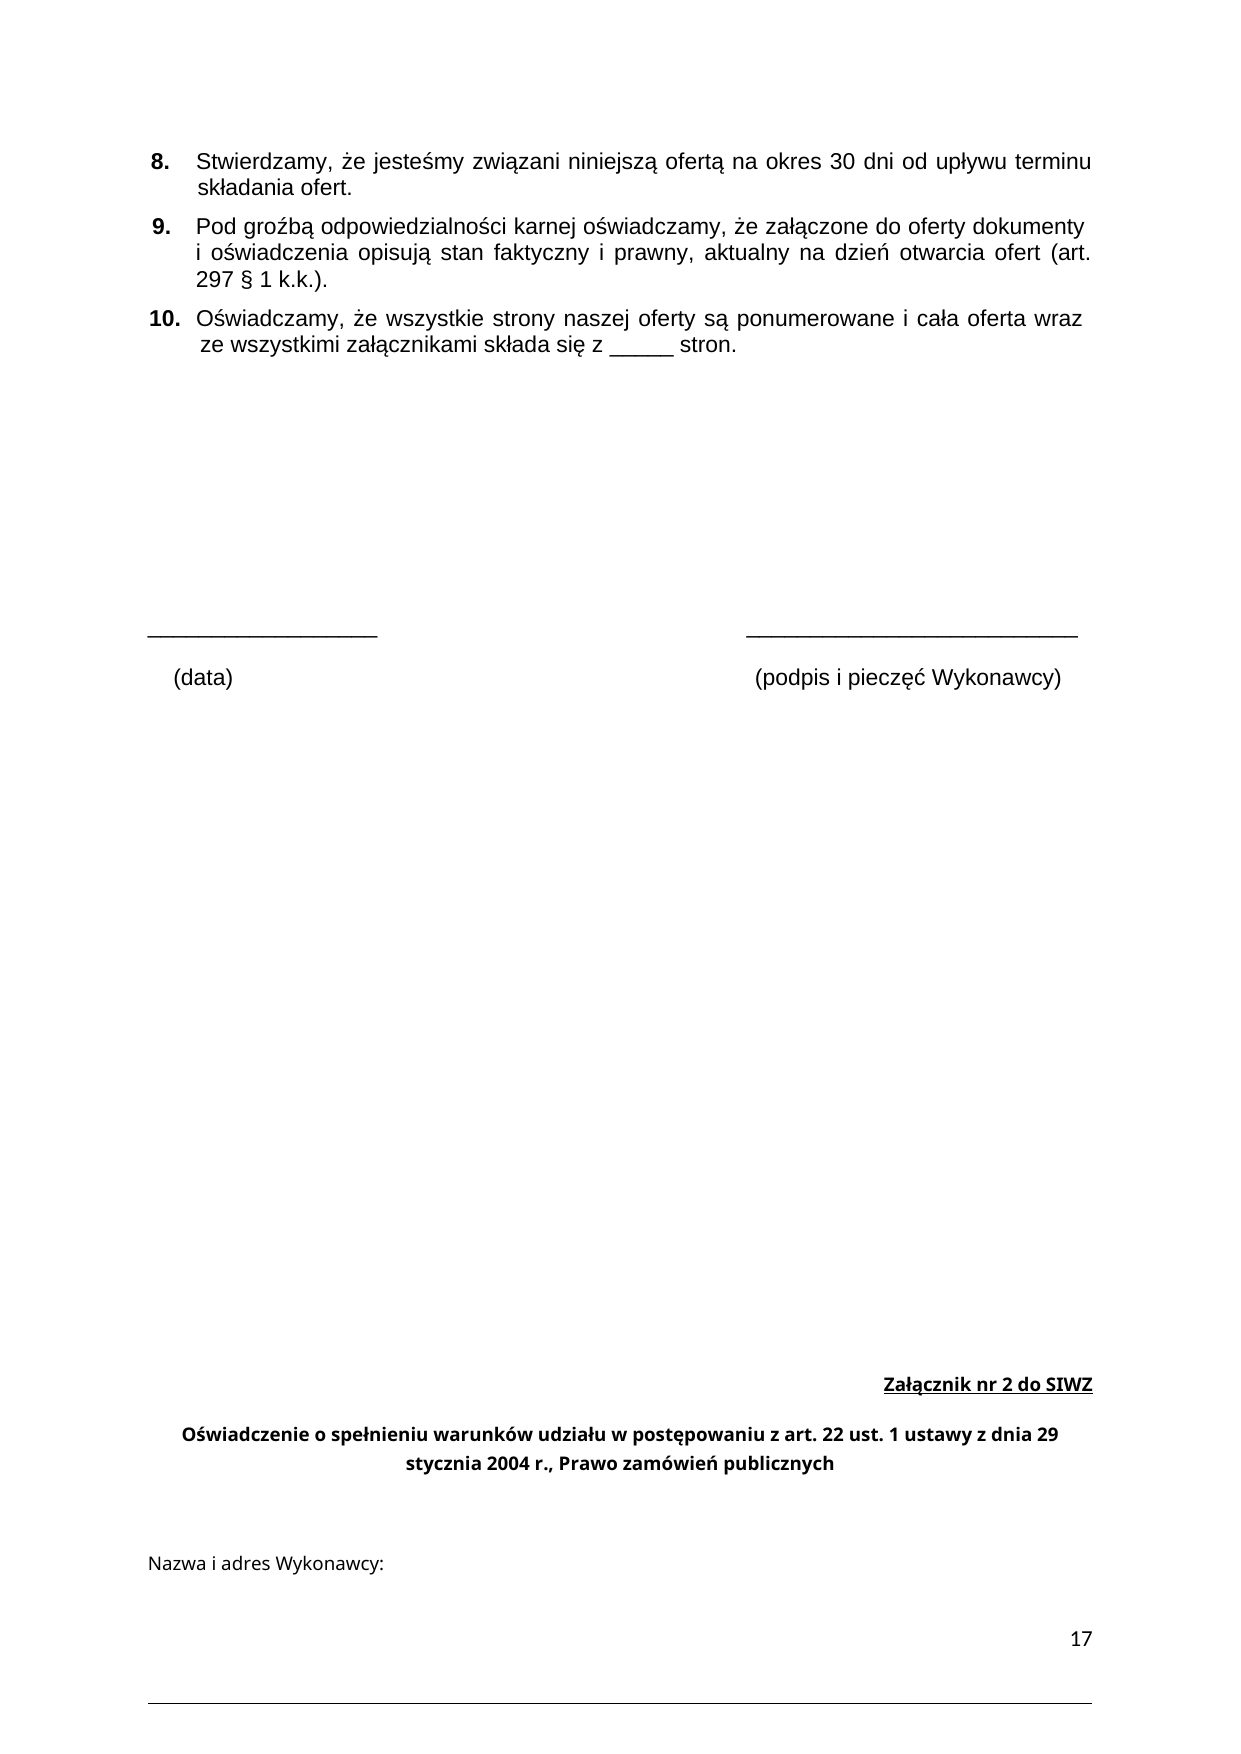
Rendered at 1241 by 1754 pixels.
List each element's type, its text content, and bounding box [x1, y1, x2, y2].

text (data) (podpis i pieczęć Wykonawcy) [148, 663, 1092, 690]
list Pod groźbą odpowiedzialności karnej oświadczamy, że załączone do oferty dokumenty i oświadczenia opisują stan faktyczny i prawny, aktualny na dzień otwarcia ofert (art. 297 § 1 k.k.). [152, 213, 1092, 292]
list Oświadczamy, że wszystkie strony naszej oferty są ponumerowane i cała oferta wraz ze wszystkimi załącznikami składa się z _____ stron. [149, 304, 1092, 357]
text __________________ __________________________ [148, 612, 1092, 639]
text Oświadczenie o spełnieniu warunków udziału w postępowaniu z art. 22 ust. 1 ustawy z dnia 29 stycznia 2004 r., Prawo zamówień publicznych [148, 1421, 1092, 1476]
list Stwierdzamy, że jesteśmy związani niniejszą ofertą na okres 30 dni od upływu terminu składania ofert. [151, 148, 1092, 200]
text Nazwa i adres Wykonawcy: [148, 1550, 1092, 1576]
text Załącznik nr 2 do SIWZ [148, 1371, 1092, 1396]
